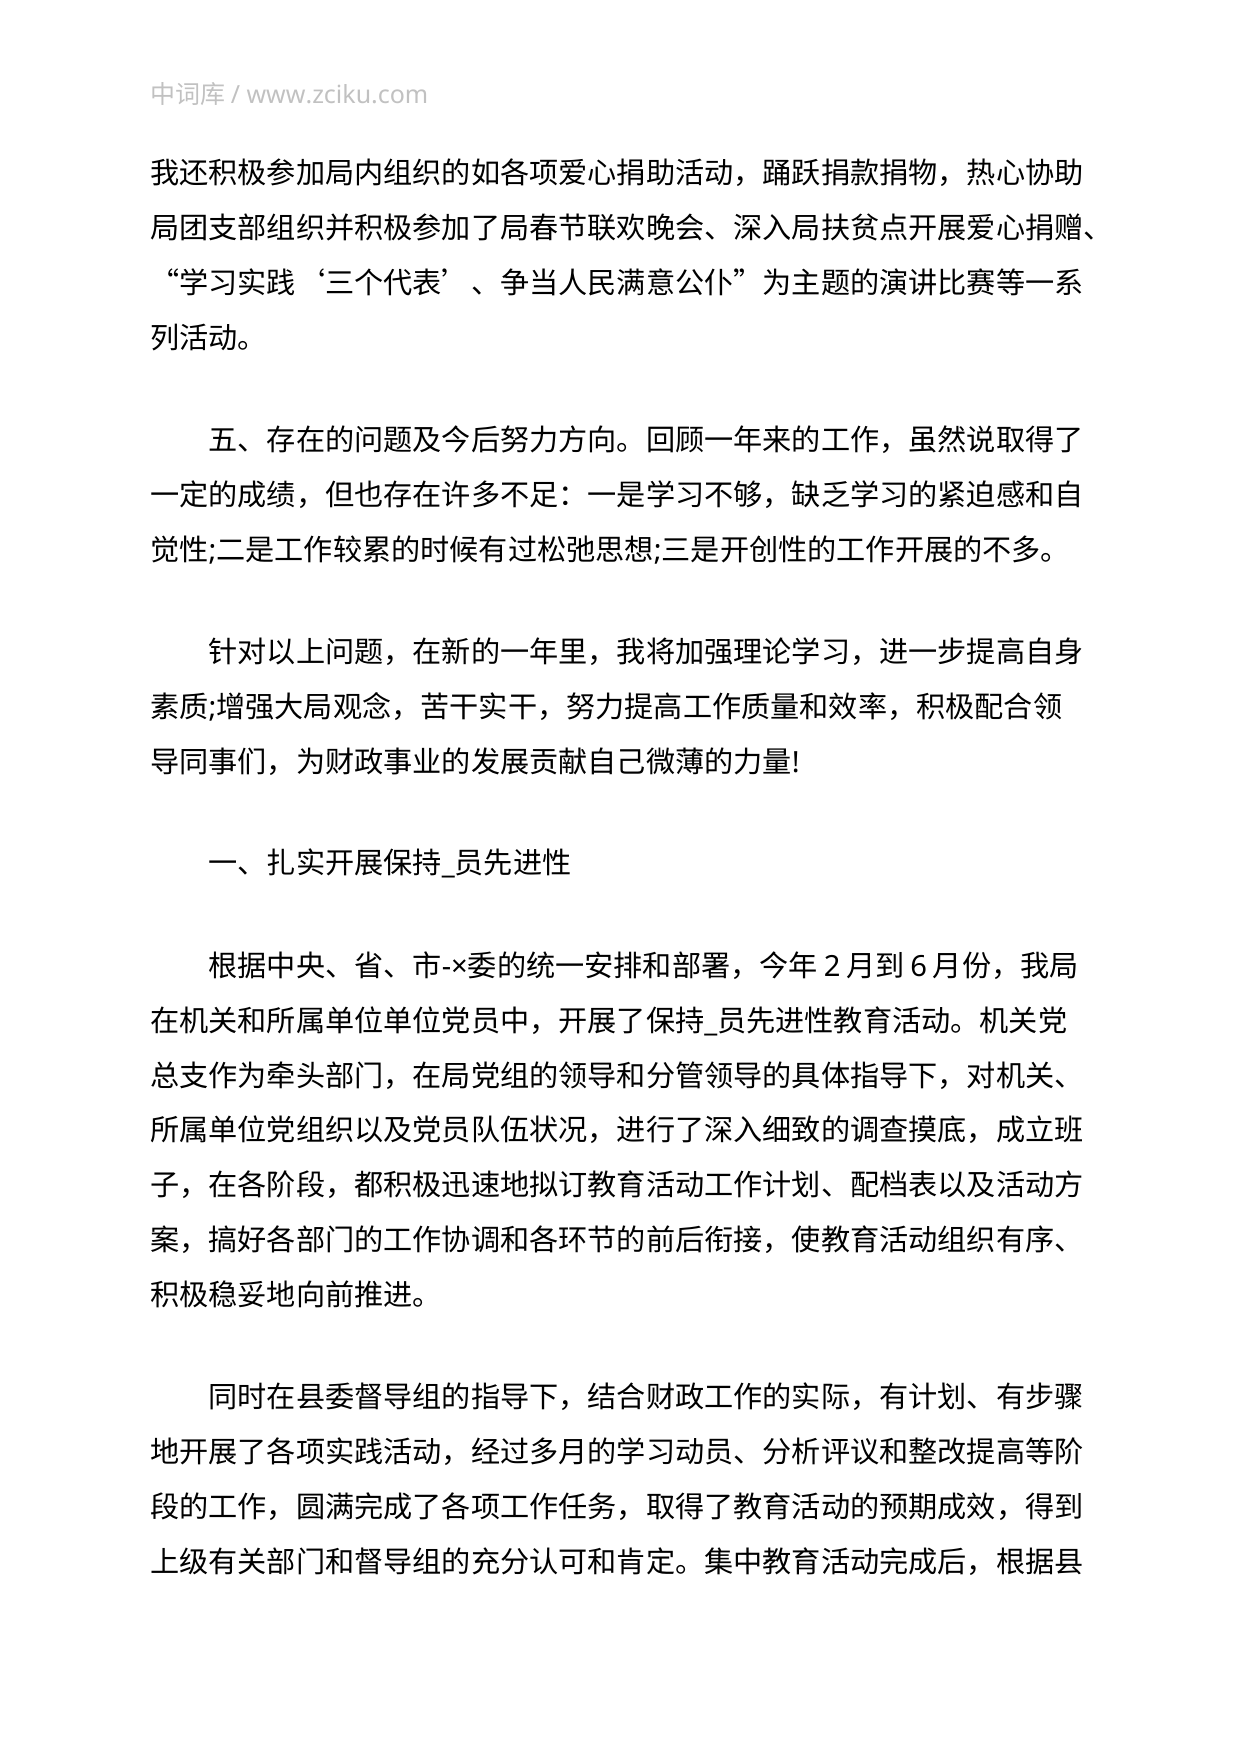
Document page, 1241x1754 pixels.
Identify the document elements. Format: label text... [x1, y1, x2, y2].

text 一、扎实开展保持_员先进性 [150, 840, 1090, 882]
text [150, 1373, 1090, 1580]
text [150, 150, 1090, 357]
text 根据中央、省、市-×委的统一安排和部署，今年2月到6月份，我局在机关和所属单位单位党员中，开展了保持_员先进性教育活动。机关党总支作为牵头部门，在局党组的领导和分管领导的具体指导下，对机关、所属单位党组织以及党员队伍状况，进行了深入细致的调查摸底，成立班子，在各阶段，都积极迅速地拟订教育活动工作计划、配档表以及活动方案，搞好各部门的工作协调和各环节的前后衔接，使教育活动组织有序、积极稳妥地向前推进。 [150, 942, 1090, 1314]
text 五、存在的问题及今后努力方向。回顾一年来的工作，虽然说取得了一定的成绩，但也存在许多不足：一是学习不够，缺乏学习的紧迫感和自觉性;二是工作较累的时候有过松弛思想;三是开创性的工作开展的不多。 [150, 416, 1090, 569]
text 针对以上问题，在新的一年里，我将加强理论学习，进一步提高自身素质;增强大局观念，苦干实干，努力提高工作质量和效率，积极配合领导同事们，为财政事业的发展贡献自己微薄的力量! [150, 628, 1090, 781]
